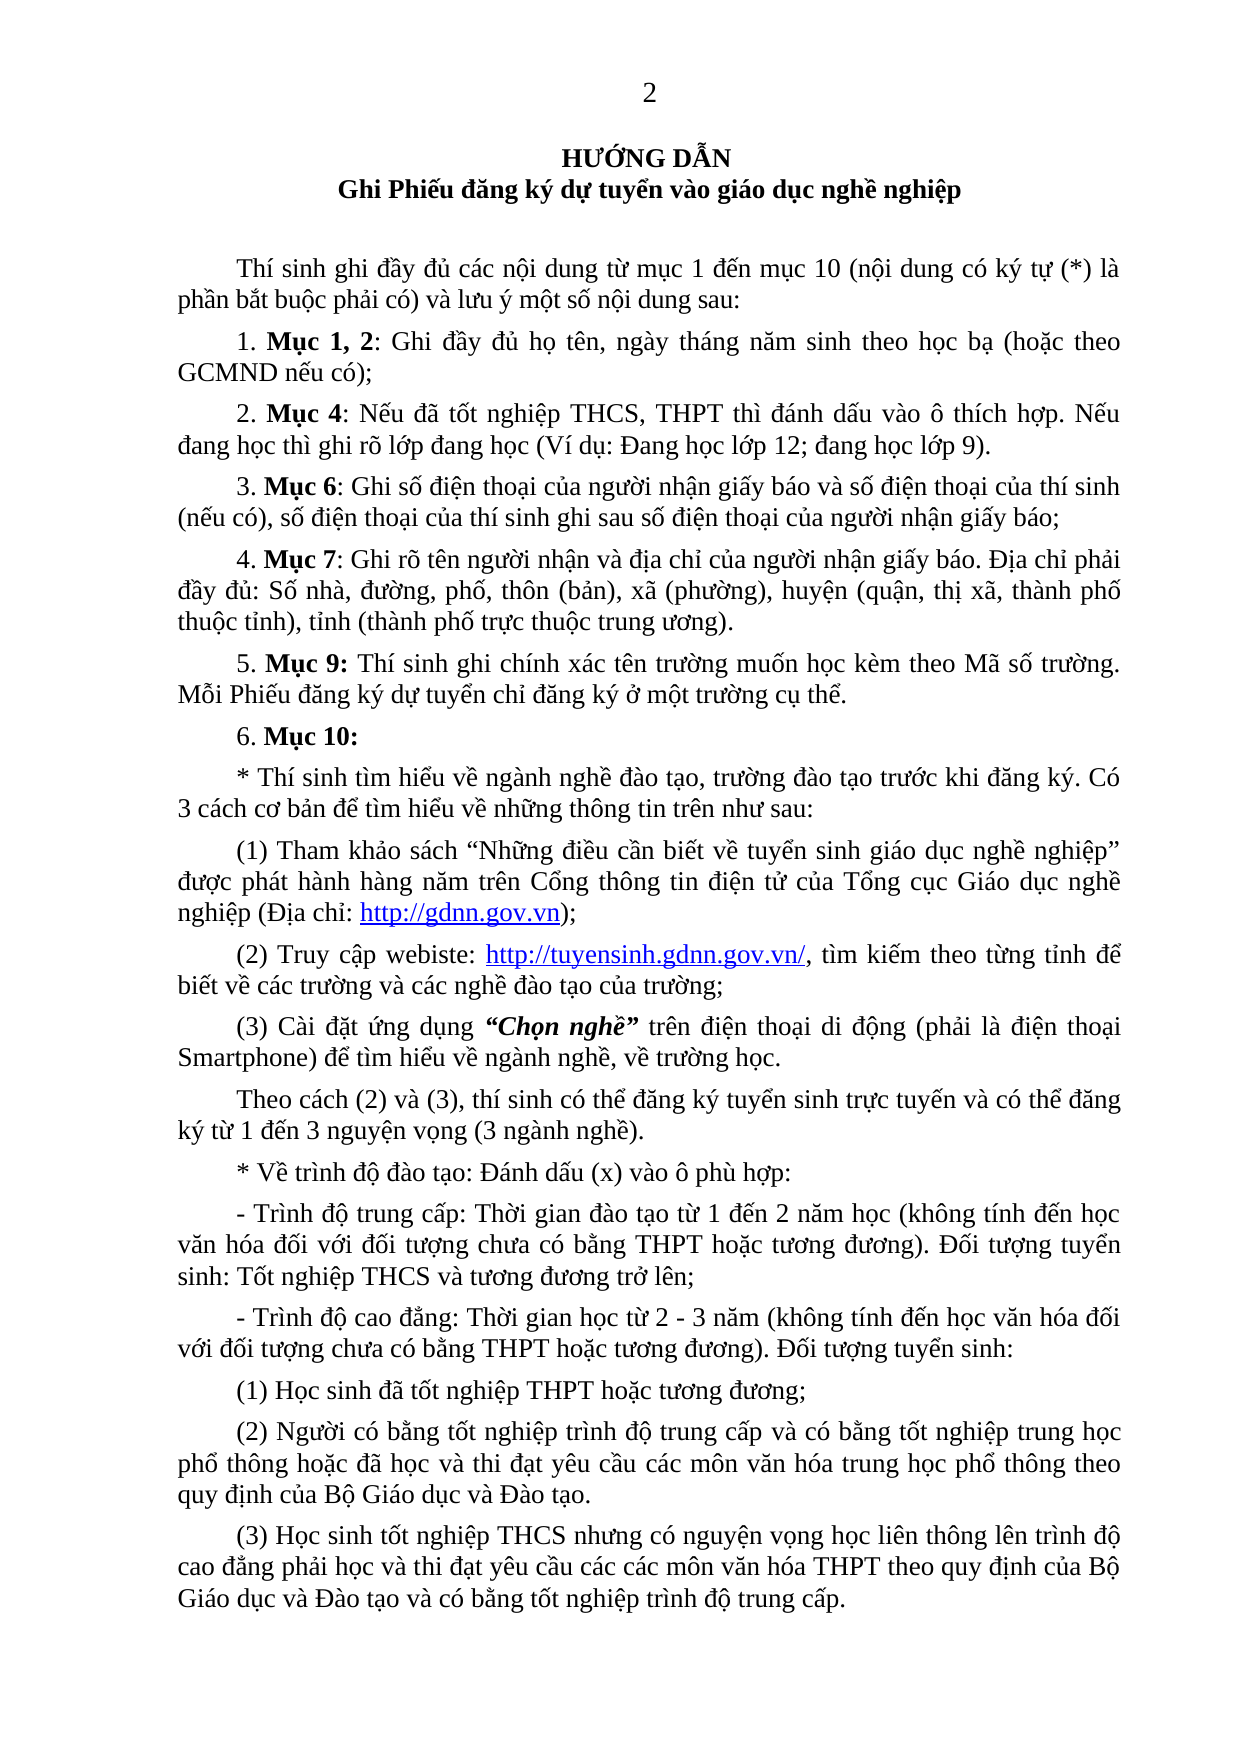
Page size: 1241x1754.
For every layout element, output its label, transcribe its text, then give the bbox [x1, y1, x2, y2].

text Theo cách (2) và (3), thí sinh có thể đăng ký tuyển sinh trực tuyến và có thể đăng ký từ 1 đến 3 nguyện vọng (3 ngành nghề). [177, 1083, 1122, 1145]
text 5. Mục 9: Thí sinh ghi chính xác tên trường muốn học kèm theo Mã số trường. Mỗi Phiếu đăng ký dự tuyển chỉ đăng ký ở một trường cụ thể. [177, 647, 1122, 709]
text 3. Mục 6: Ghi số điện thoại của người nhận giấy báo và số điện thoại của thí sinh (nếu có), số điện thoại của thí sinh ghi sau số điện thoại của người nhận giấy báo; [177, 470, 1122, 533]
text 1. Mục 1, 2: Ghi đầy đủ họ tên, ngày tháng năm sinh theo học bạ (hoặc theo GCMND nếu có); [177, 325, 1122, 387]
text (2) Người có bằng tốt nghiệp trình độ trung cấp và có bằng tốt nghiệp trung học phổ thông hoặc đã học và thi đạt yêu cầu các môn văn hóa trung học phổ thông theo quy định của Bộ Giáo dục và Đào tạo. [177, 1416, 1122, 1509]
text (3) Học sinh tốt nghiệp THCS nhưng có nguyện vọng học liên thông lên trình độ cao đẳng phải học và thi đạt yêu cầu các các môn văn hóa THPT theo quy định của Bộ Giáo dục và Đào tạo và có bằng tốt nghiệp trình độ trung cấp. [177, 1519, 1122, 1613]
text 6. Mục 10: [177, 719, 1122, 751]
text (1) Học sinh đã tốt nghiệp THPT hoặc tương đương; [177, 1374, 1122, 1405]
text - Trình độ cao đẳng: Thời gian học từ 2 - 3 năm (không tính đến học văn hóa đối với đối tượng chưa có bằng THPT hoặc tương đương). Đối tượng tuyển sinh: [177, 1301, 1122, 1363]
text * Về trình độ đào tạo: Đánh dấu (x) vào ô phù hợp: [177, 1156, 1122, 1187]
text (3) Cài đặt ứng dụng “Chọn nghề” trên điện thoại di động (phải là điện thoại Smartphone) để tìm hiểu về ngành nghề, về trường học. [177, 1010, 1122, 1073]
text 2. Mục 4: Nếu đã tốt nghiệp THCS, THPT thì đánh dấu vào ô thích hợp. Nếu đang học thì ghi rõ lớp đang học (Ví dụ: Đang học lớp 12; đang học lớp 9). [177, 398, 1122, 460]
text - Trình độ trung cấp: Thời gian đào tạo từ 1 đến 2 năm học (không tính đến học văn hóa đối với đối tượng chưa có bằng THPT hoặc tương đương). Đối tượng tuyển sinh: Tốt nghiệp THCS và tương đương trở lên; [177, 1197, 1122, 1291]
text Thí sinh ghi đầy đủ các nội dung từ mục 1 đến mục 10 (nội dung có ký tự (*) là phần bắt buộc phải có) và lưu ý một số nội dung sau: [177, 252, 1122, 314]
text 4. Mục 7: Ghi rõ tên người nhận và địa chỉ của người nhận giấy báo. Địa chỉ phải đầy đủ: Số nhà, đường, phố, thôn (bản), xã (phường), huyện (quận, thị xã, thành phố thuộc tỉnh), tỉnh (thành phố trực thuộc trung ương). [177, 543, 1122, 636]
text (2) Truy cập webiste: http://tuyensinh.gdnn.gov.vn/, tìm kiếm theo từng tỉnh để biết về các trường và các nghề đào tạo của trường; [177, 938, 1122, 1000]
text HƯỚNG DẪN Ghi Phiếu đăng ký dự tuyển vào giáo dục nghề nghiệp [177, 142, 1122, 204]
text (1) Tham khảo sách “Những điều cần biết về tuyển sinh giáo dục nghề nghiệp” được phát hành hàng năm trên Cổng thông tin điện tử của Tổng cục Giáo dục nghề nghiệp (Địa chỉ: http://gdnn.gov.vn); [177, 834, 1122, 927]
text * Thí sinh tìm hiểu về ngành nghề đào tạo, trường đào tạo trước khi đăng ký. Có 3 cách cơ bản để tìm hiểu về những thông tin trên như sau: [177, 761, 1122, 823]
